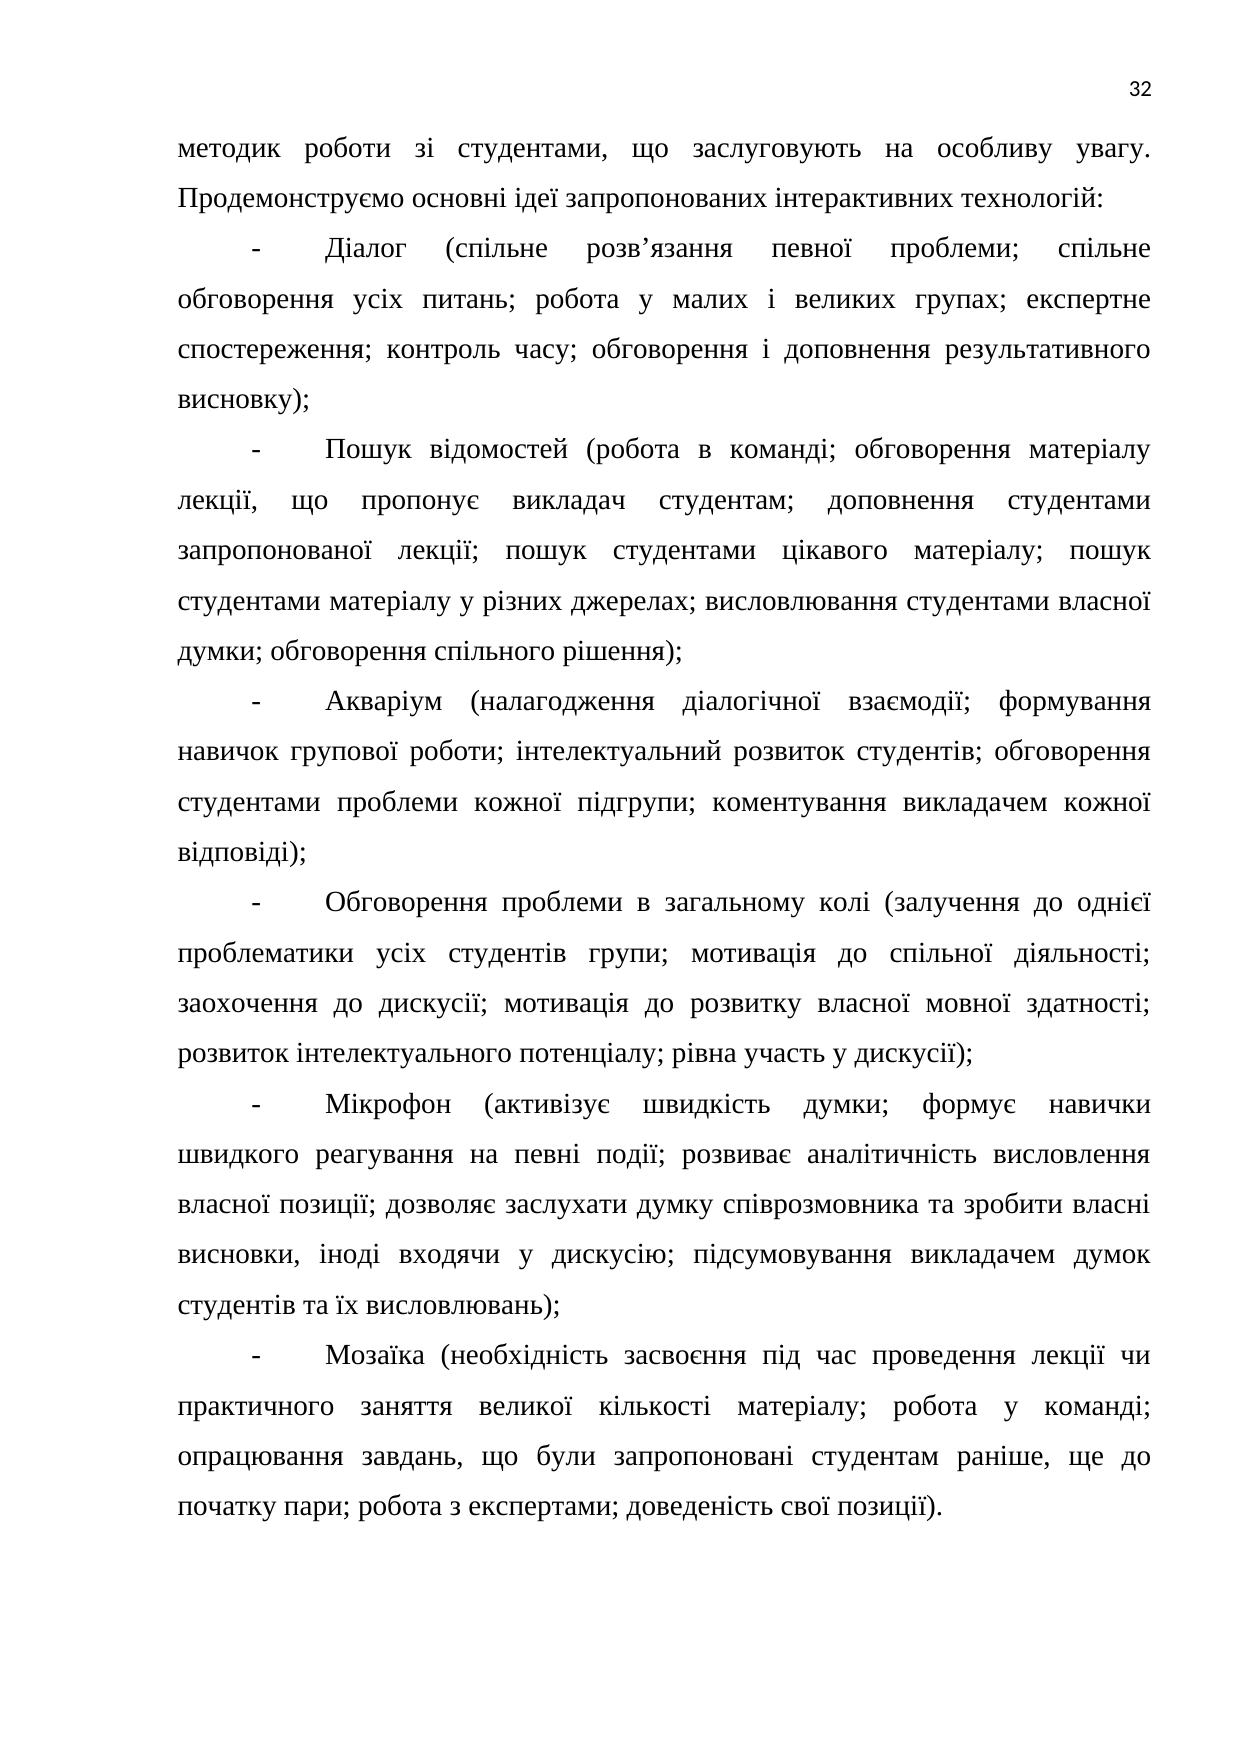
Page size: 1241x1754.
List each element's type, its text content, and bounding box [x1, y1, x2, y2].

list Мозаїка (необхідність засвоєння під час проведення лекції чи практичного заняття великої кількості матеріалу; робота у команді; опрацювання завдань, що були запропоновані студентам раніше, ще до початку пари; робота з експертами; доведеність свої позиції). [177, 1337, 1152, 1522]
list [177, 130, 1152, 214]
list Обговорення проблеми в загальному колі (залучення до однієї проблематики усіх студентів групи; мотивація до спільної діяльності; заохочення до дискусії; мотивація до розвитку власної мовної здатності; розвиток інтелектуального потенціалу; рівна участь у дискусії); [177, 884, 1152, 1069]
list Мікрофон (активізує швидкість думки; формує навички швидкого реагування на певні події; розвиває аналітичність висловлення власної позиції; дозволяє заслухати думку співрозмовника та зробити власні висновки, іноді входячи у дискусію; підсумовування викладачем думок студентів та їх висловлювань); [177, 1086, 1152, 1321]
list Пошук відомостей (робота в команді; обговорення матеріалу лекції, що пропонує викладач студентам; доповнення студентами запропонованої лекції; пошук студентами цікавого матеріалу; пошук студентами матеріалу у різних джерелах; висловлювання студентами власної думки; обговорення спільного рішення); [177, 432, 1152, 666]
list Діалог (спільне розв’язання певної проблеми; спільне обговорення усіх питань; робота у малих і великих групах; експертне спостереження; контроль часу; обговорення і доповнення результативного висновку); [177, 230, 1152, 415]
list Акваріум (налагодження діалогічної взаємодії; формування навичок групової роботи; інтелектуальний розвиток студентів; обговорення студентами проблеми кожної підгрупи; коментування викладачем кожної відповіді); [177, 683, 1152, 868]
